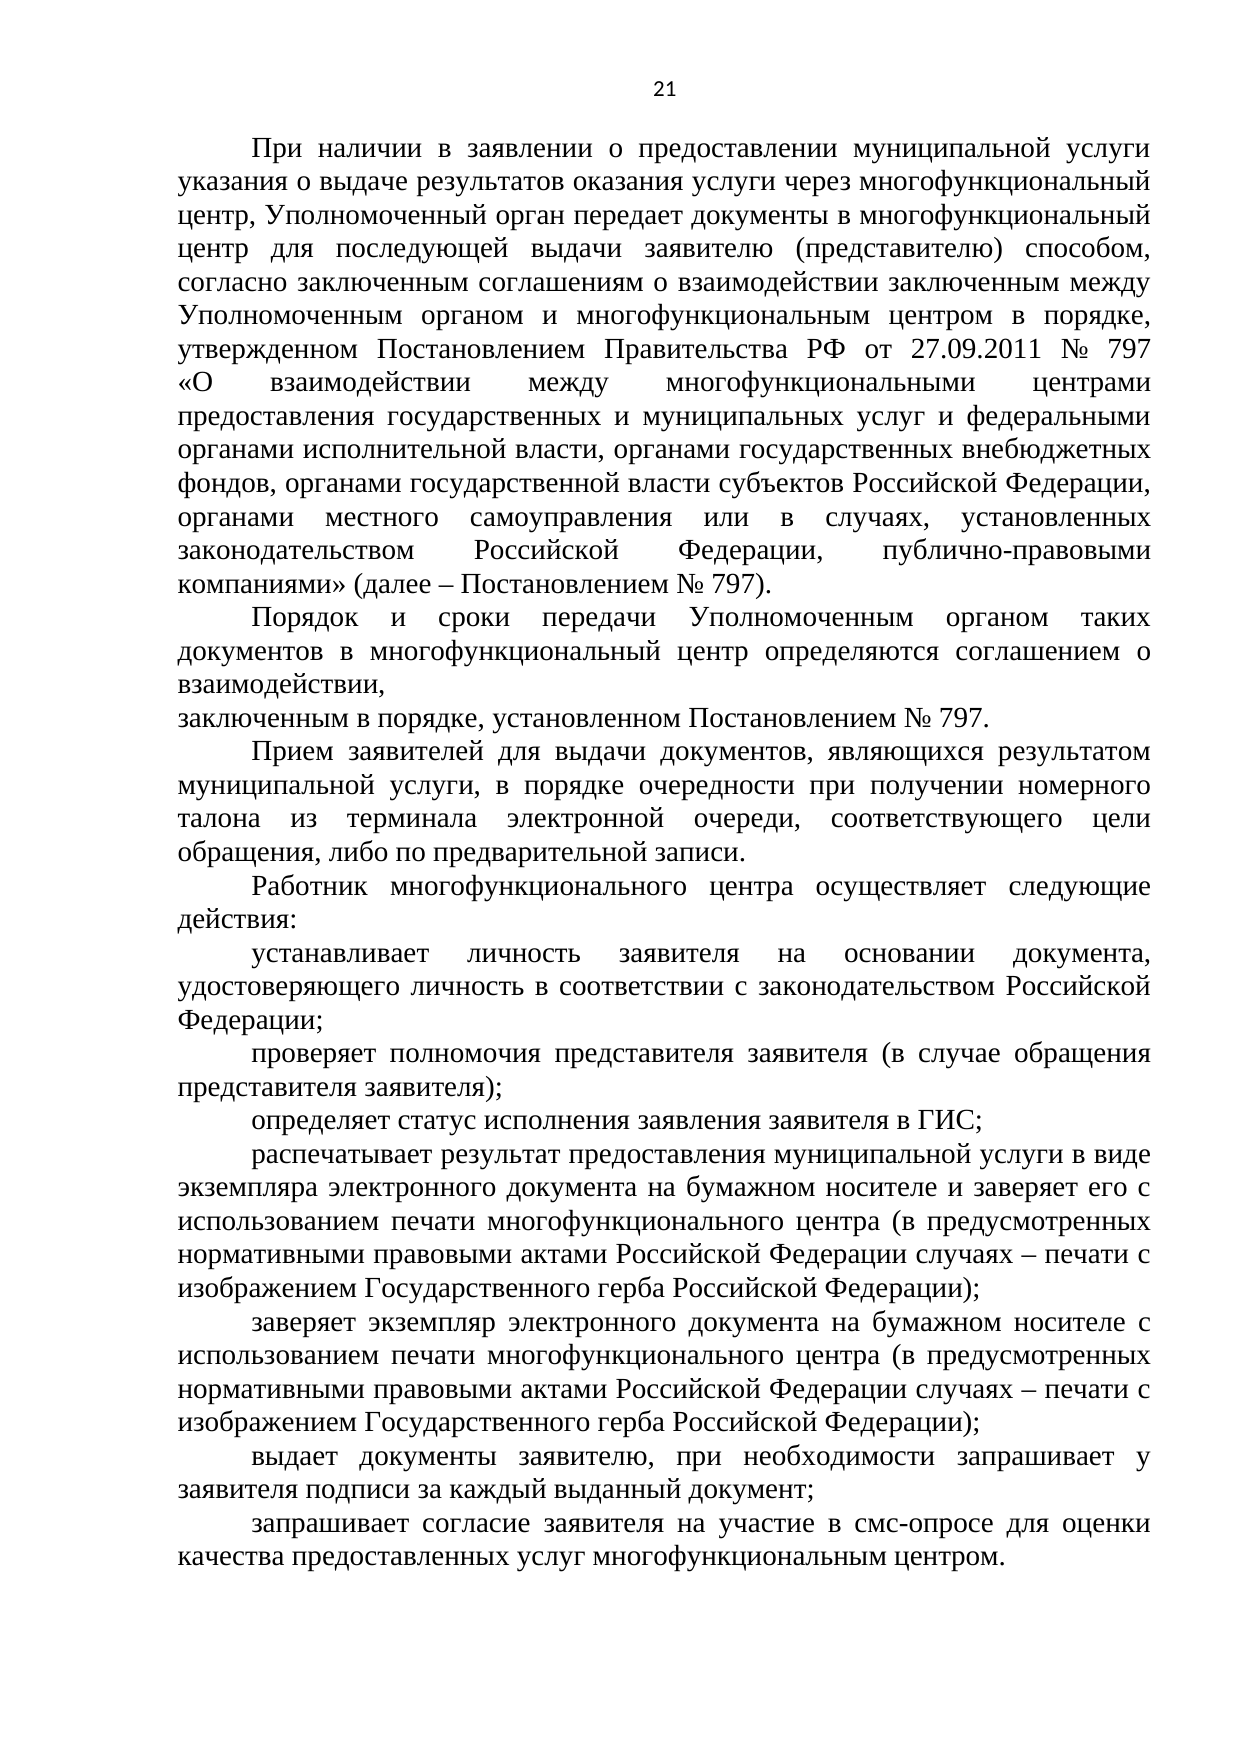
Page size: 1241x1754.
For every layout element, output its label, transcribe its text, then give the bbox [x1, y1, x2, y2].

text проверяет полномочия представителя заявителя (в случае обращения представителя заявителя); [177, 1035, 1152, 1102]
text распечатывает результат предоставления муниципальной услуги в виде экземпляра электронного документа на бумажном носителе и заверяет его с использованием печати многофункционального центра (в предусмотренных нормативными правовыми актами Российской Федерации случаях – печати с изображением Государственного герба Российской Федерации); [177, 1136, 1152, 1304]
text устанавливает личность заявителя на основании документа, удостоверяющего личность в соответствии с законодательством Российской Федерации; [177, 935, 1152, 1035]
text При наличии в заявлении о предоставлении муниципальной услуги указания о выдаче результатов оказания услуги через многофункциональный центр, Уполномоченный орган передает документы в многофункциональный центр для последующей выдачи заявителю (представителю) способом, согласно заключенным соглашениям о взаимодействии заключенным между Уполномоченным органом и многофункциональным центром в порядке, утвержденном Постановлением Правительства РФ от 27.09.2011 № 797 «О взаимодействии между многофункциональными центрами предоставления государственных и муниципальных услуг и федеральными органами исполнительной власти, органами государственных внебюджетных фондов, органами государственной власти субъектов Российской Федерации, органами местного самоуправления или в случаях, установленных законодательством Российской Федерации, публично-правовыми компаниями» (далее – Постановлением № 797). [177, 130, 1152, 599]
text Работник многофункционального центра осуществляет следующие действия: [177, 868, 1152, 935]
text Прием заявителей для выдачи документов, являющихся результатом муниципальной услуги, в порядке очередности при получении номерного талона из терминала электронной очереди, соответствующего цели обращения, либо по предварительной записи. [177, 733, 1152, 868]
text выдает документы заявителю, при необходимости запрашивает у заявителя подписи за каждый выданный документ; [177, 1438, 1152, 1505]
text Порядок и сроки передачи Уполномоченным органом таких документов в многофункциональный центр определяются соглашением о взаимодействии, заключенным в порядке, установленном Постановлением № 797. [177, 599, 1152, 733]
text определяет статус исполнения заявления заявителя в ГИС; [177, 1102, 1152, 1136]
text заверяет экземпляр электронного документа на бумажном носителе с использованием печати многофункционального центра (в предусмотренных нормативными правовыми актами Российской Федерации случаях – печати с изображением Государственного герба Российской Федерации); [177, 1304, 1152, 1438]
text запрашивает согласие заявителя на участие в смс-опросе для оценки качества предоставленных услуг многофункциональным центром. [177, 1505, 1152, 1572]
